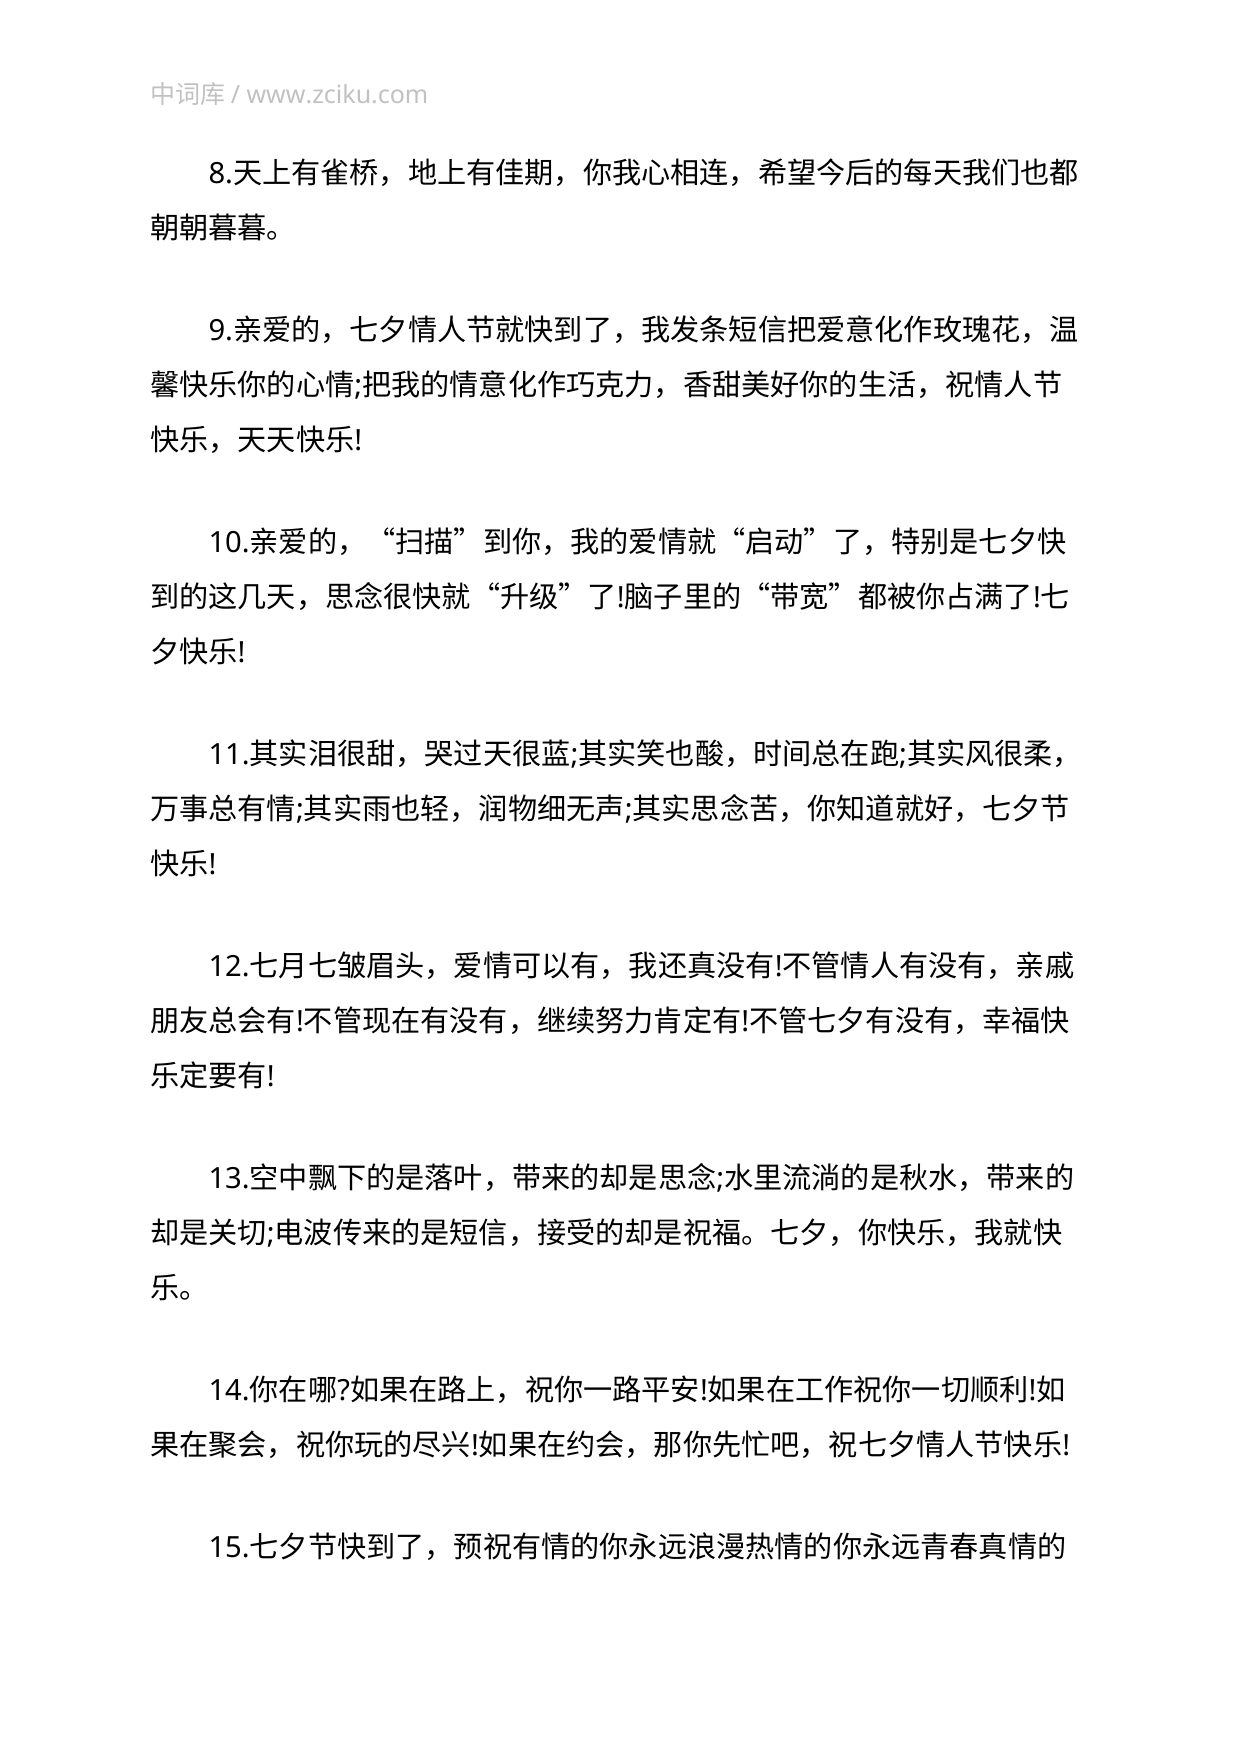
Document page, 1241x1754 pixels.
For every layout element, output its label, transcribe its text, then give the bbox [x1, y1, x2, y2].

text 9.亲爱的，七夕情人节就快到了，我发条短信把爱意化作玫瑰花，温馨快乐你的心情;把我的情意化作巧克力，香甜美好你的生活，祝情人节快乐，天天快乐! [150, 307, 1090, 459]
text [150, 1523, 1090, 1566]
text 12.七月七皱眉头，爱情可以有，我还真没有!不管情人有没有，亲戚朋友总会有!不管现在有没有，继续努力肯定有!不管七夕有没有，幸福快乐定要有! [150, 943, 1090, 1095]
text 14.你在哪?如果在路上，祝你一路平安!如果在工作祝你一切顺利!如果在聚会，祝你玩的尽兴!如果在约会，那你先忙吧，祝七夕情人节快乐! [150, 1366, 1090, 1464]
text 13.空中飘下的是落叶，带来的却是思念;水里流淌的是秋水，带来的却是关切;电波传来的是短信，接受的却是祝福。七夕，你快乐，我就快乐。 [150, 1155, 1090, 1307]
text 8.天上有雀桥，地上有佳期，你我心相连，希望今后的每天我们也都朝朝暮暮。 [150, 150, 1090, 247]
text 11.其实泪很甜，哭过天很蓝;其实笑也酸，时间总在跑;其实风很柔，万事总有情;其实雨也轻，润物细无声;其实思念苦，你知道就好，七夕节快乐! [150, 731, 1090, 883]
text 10.亲爱的，“扫描”到你，我的爱情就“启动”了，特别是七夕快到的这几天，思念很快就“升级”了!脑子里的“带宽”都被你占满了!七夕快乐! [150, 519, 1090, 671]
